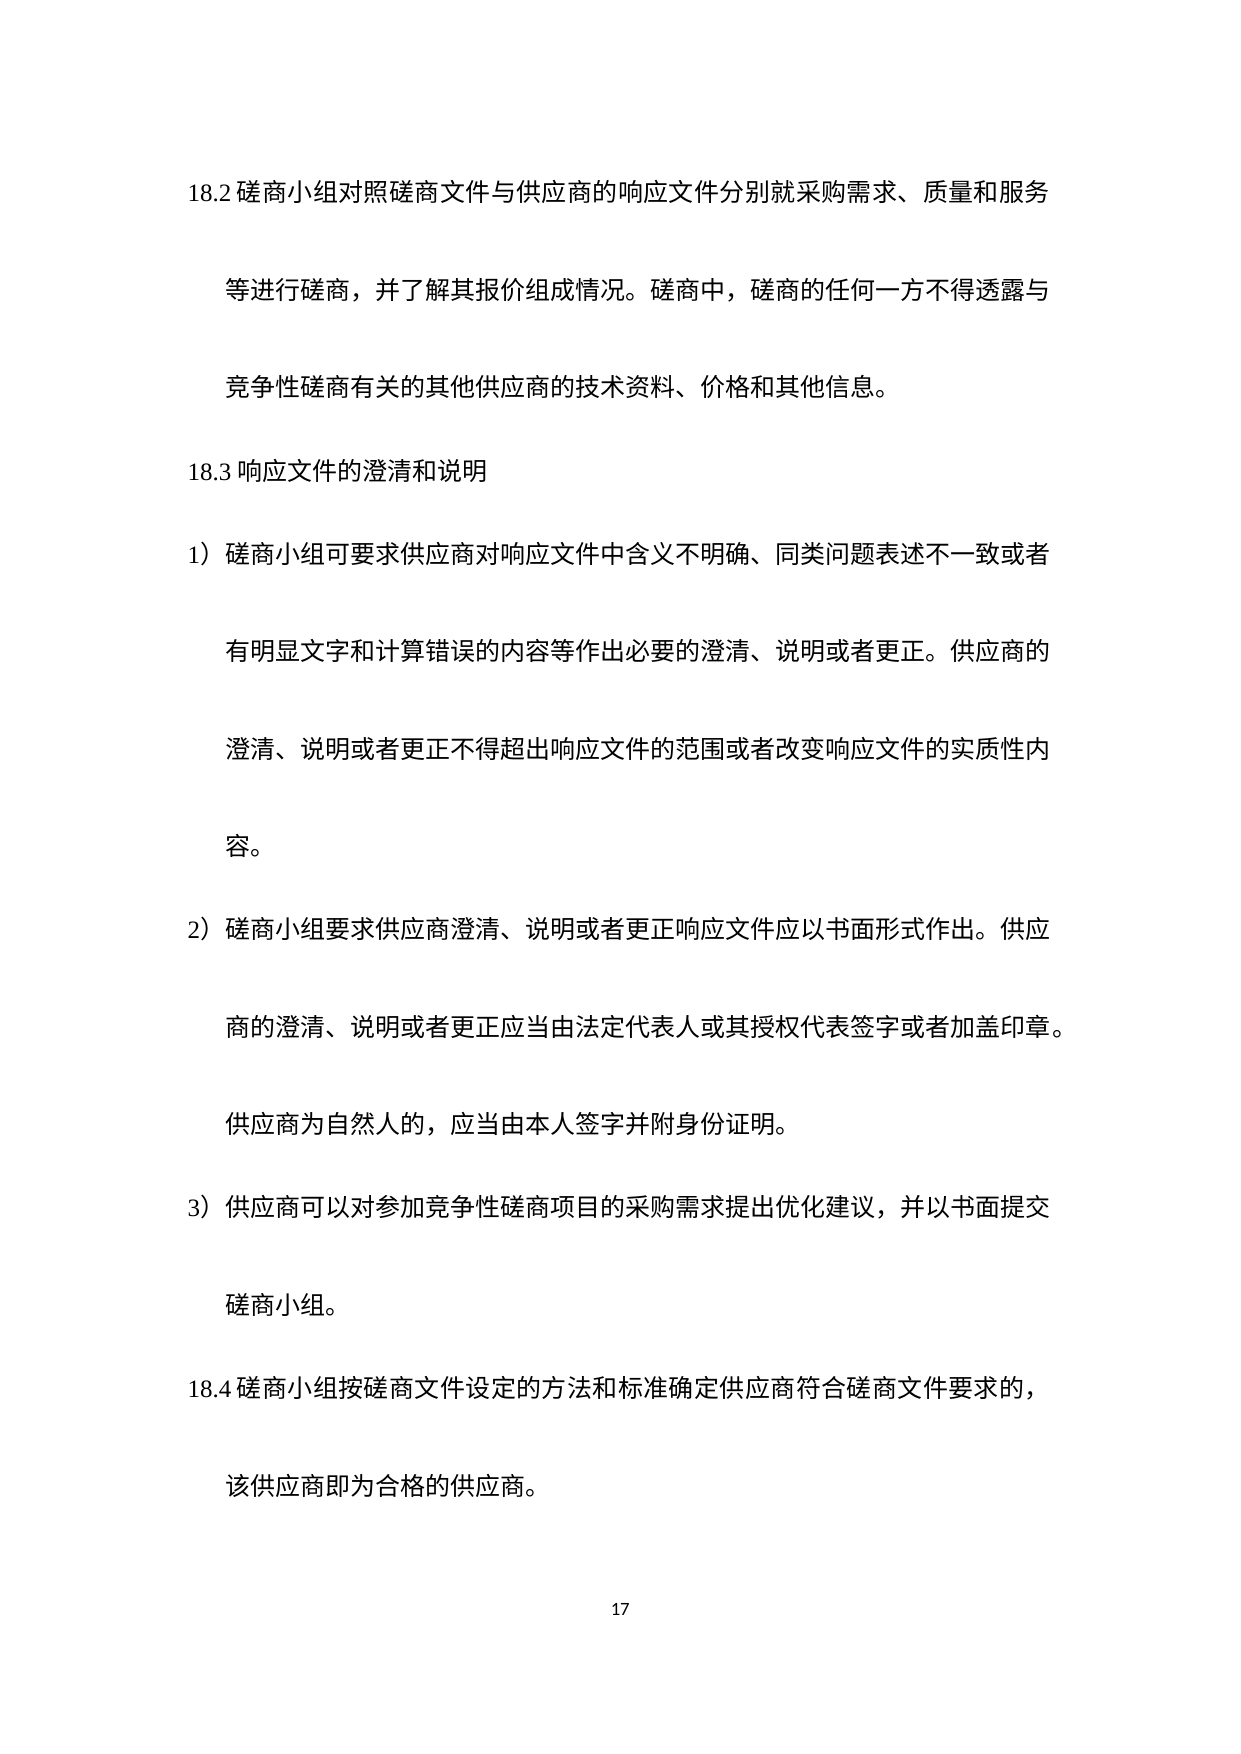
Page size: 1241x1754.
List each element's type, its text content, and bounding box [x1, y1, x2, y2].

text 18.2磋商小组对照磋商文件与供应商的响应文件分别就采购需求、质量和服务等进行磋商，并了解其报价组成情况。磋商中，磋商的任何一方不得透露与竞争性磋商有关的其他供应商的技术资料、价格和其他信息。 [187, 158, 1053, 418]
text 3）供应商可以对参加竞争性磋商项目的采购需求提出优化建议，并以书面提交磋商小组。 [187, 1173, 1053, 1336]
text 2）磋商小组要求供应商澄清、说明或者更正响应文件应以书面形式作出。供应商的澄清、说明或者更正应当由法定代表人或其授权代表签字或者加盖印章。供应商为自然人的，应当由本人签字并附身份证明。 [187, 895, 1053, 1155]
text 1）磋商小组可要求供应商对响应文件中含义不明确、同类问题表述不一致或者有明显文字和计算错误的内容等作出必要的澄清、说明或者更正。供应商的澄清、说明或者更正不得超出响应文件的范围或者改变响应文件的实质性内容。 [187, 520, 1053, 877]
text 18.3 响应文件的澄清和说明 [187, 437, 1053, 502]
text 18.4磋商小组按磋商文件设定的方法和标准确定供应商符合磋商文件要求的，该供应商即为合格的供应商。 [187, 1354, 1053, 1517]
